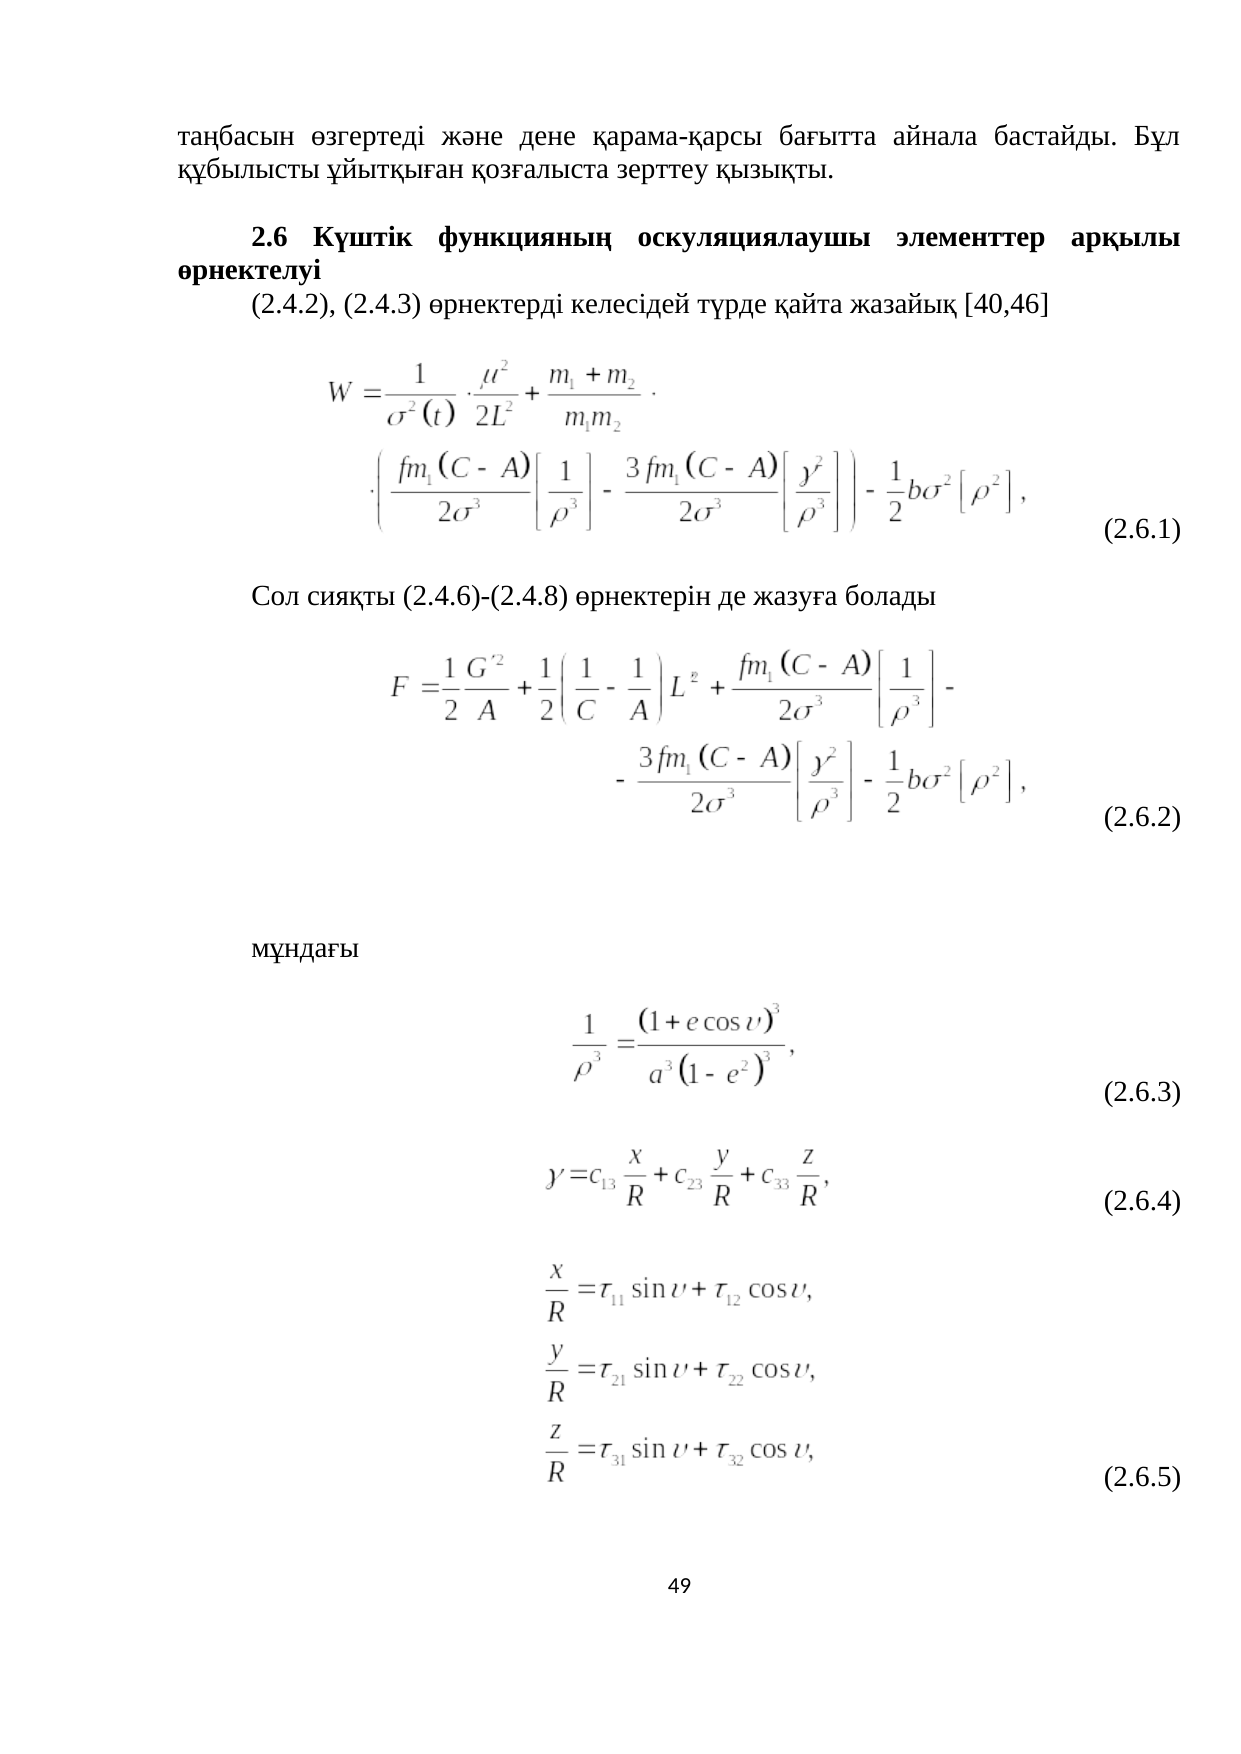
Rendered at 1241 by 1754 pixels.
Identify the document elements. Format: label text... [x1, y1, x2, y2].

text (2.6.1) [177, 353, 1181, 545]
text (2.6.3) [177, 997, 1181, 1107]
text (2.6.4) [177, 1136, 1181, 1217]
text (2.6.2) [177, 645, 1181, 833]
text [177, 118, 1181, 185]
text (2.4.2), (2.4.3) өрнектерді келесідей түрде қайта жазайық [40,46] [177, 286, 1181, 319]
text (2.6.5) [177, 1250, 1181, 1493]
text мұндағы [177, 894, 1181, 964]
text Сол сияқты (2.4.6)-(2.4.8) өрнектерін де жазуға болады [177, 578, 1181, 612]
text 2.6 Күштік функцияның оскуляциялаушы элементтер арқылы өрнектелуі [177, 219, 1181, 286]
